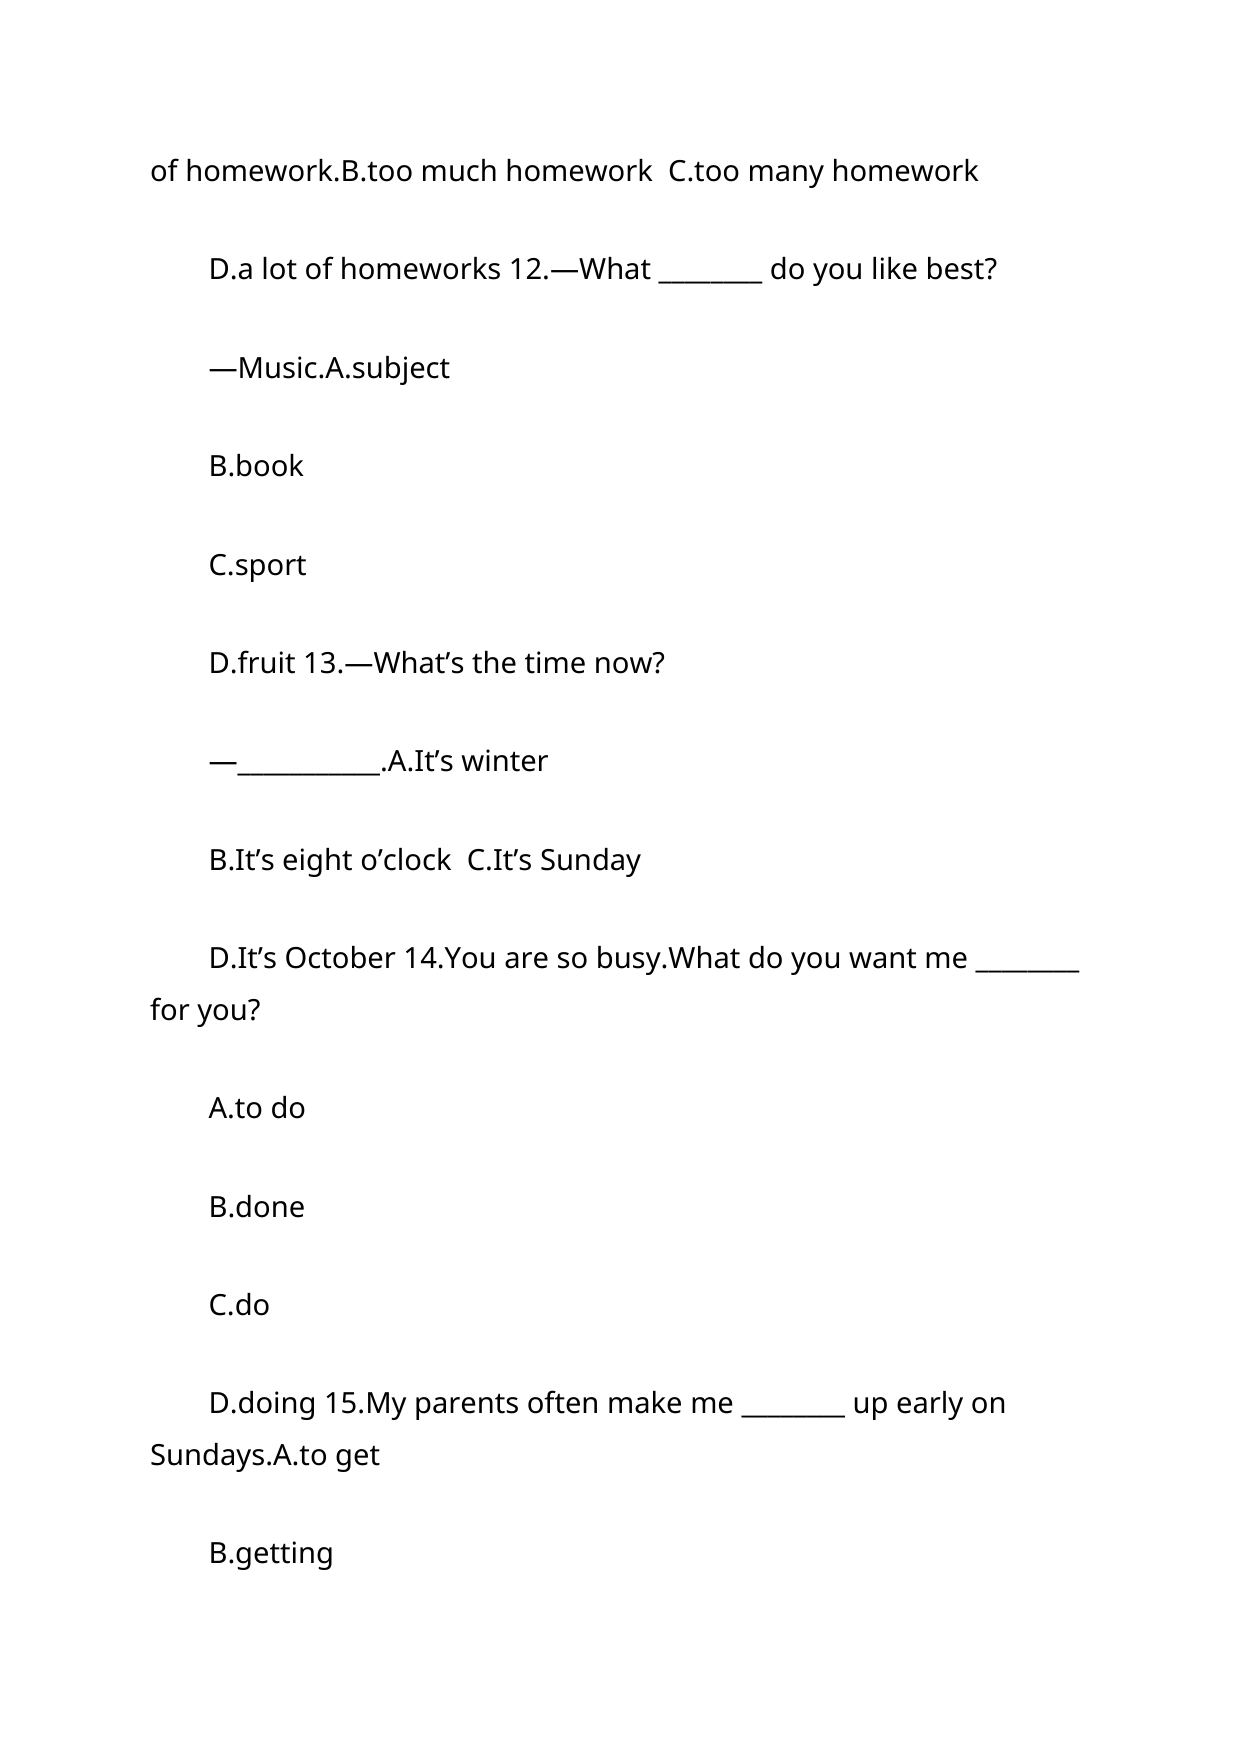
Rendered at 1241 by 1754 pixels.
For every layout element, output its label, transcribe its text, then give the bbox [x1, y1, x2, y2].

text B.getting [150, 1533, 1090, 1572]
text C.sport [150, 544, 1090, 583]
text D.doing 15.My parents often make me ________ up early on Sundays.A.to get [150, 1383, 1090, 1474]
text B.book [150, 445, 1090, 485]
text A.to do [150, 1087, 1090, 1127]
text B.It’s eight o’clock C.It’s Sunday [150, 839, 1090, 879]
text —Music.A.subject [150, 347, 1090, 387]
text —___________.A.It’s winter [150, 741, 1090, 780]
text C.do [150, 1284, 1090, 1324]
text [150, 150, 1090, 190]
text B.done [150, 1186, 1090, 1226]
text D.It’s October 14.You are so busy.What do you want me ________ for you? [150, 937, 1090, 1029]
text D.a lot of homeworks 12.—What ________ do you like best? [150, 248, 1090, 288]
text D.fruit 13.—What’s the time now? [150, 642, 1090, 682]
